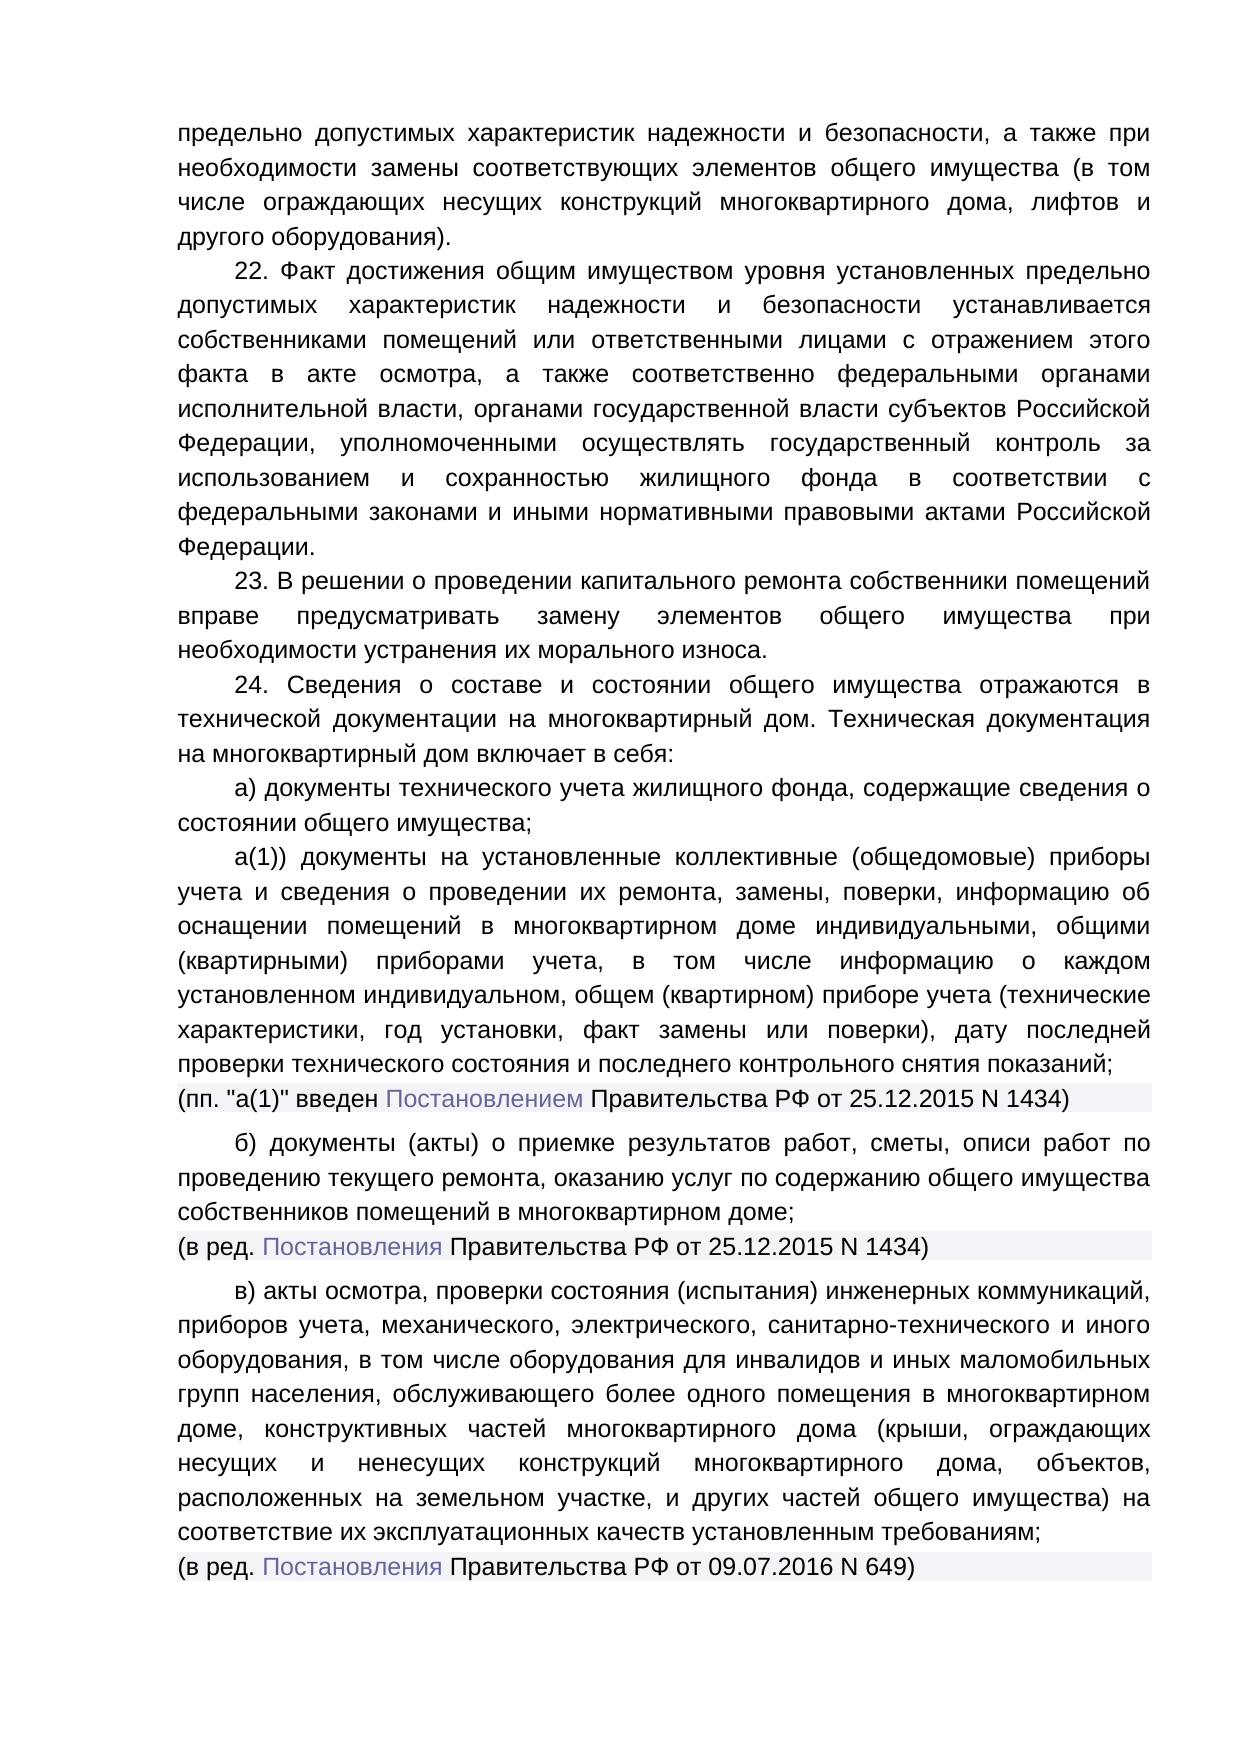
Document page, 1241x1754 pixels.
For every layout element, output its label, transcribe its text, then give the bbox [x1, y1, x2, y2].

text а(1)) документы на установленные коллективные (общедомовые) приборы учета и сведения о проведении их ремонта, замены, поверки, информацию об оснащении помещений в многоквартирном доме индивидуальными, общими (квартирными) приборами учета, в том числе информацию о каждом установленном индивидуальном, общем (квартирном) приборе учета (технические характеристики, год установки, факт замены или поверки), дату последней проверки технического состояния и последнего контрольного снятия показаний; [177, 842, 1152, 1078]
text (в ред. Постановления Правительства РФ от 25.12.2015 N 1434) [177, 1231, 1152, 1260]
text б) документы (акты) о приемке результатов работ, сметы, описи работ по проведению текущего ремонта, оказанию услуг по содержанию общего имущества собственников помещений в многоквартирном доме; [177, 1128, 1152, 1226]
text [177, 118, 1152, 250]
text 22. Факт достижения общим имуществом уровня установленных предельно допустимых характеристик надежности и безопасности устанавливается собственниками помещений или ответственными лицами с отражением этого факта в акте осмотра, а также соответственно федеральными органами исполнительной власти, органами государственной власти субъектов Российской Федерации, уполномоченными осуществлять государственный контроль за использованием и сохранностью жилищного фонда в соответствии с федеральными законами и иными нормативными правовыми актами Российской Федерации. [177, 256, 1152, 561]
text (пп. "а(1)" введен Постановлением Правительства РФ от 25.12.2015 N 1434) [177, 1083, 1152, 1112]
text в) акты осмотра, проверки состояния (испытания) инженерных коммуникаций, приборов учета, механического, электрического, санитарно-технического и иного оборудования, в том числе оборудования для инвалидов и иных маломобильных групп населения, обслуживающего более одного помещения в многоквартирном доме, конструктивных частей многоквартирного дома (крыши, ограждающих несущих и ненесущих конструкций многоквартирного дома, объектов, расположенных на земельном участке, и других частей общего имущества) на соответствие их эксплуатационных качеств установленным требованиям; [177, 1276, 1152, 1546]
text 23. В решении о проведении капитального ремонта собственники помещений вправе предусматривать замену элементов общего имущества при необходимости устранения их морального износа. [177, 566, 1152, 664]
text 24. Сведения о составе и состоянии общего имущества отражаются в технической документации на многоквартирный дом. Техническая документация на многоквартирный дом включает в себя: [177, 670, 1152, 767]
text (в ред. Постановления Правительства РФ от 09.07.2016 N 649) [177, 1552, 1152, 1581]
text а) документы технического учета жилищного фонда, содержащие сведения о состоянии общего имущества; [177, 773, 1152, 836]
